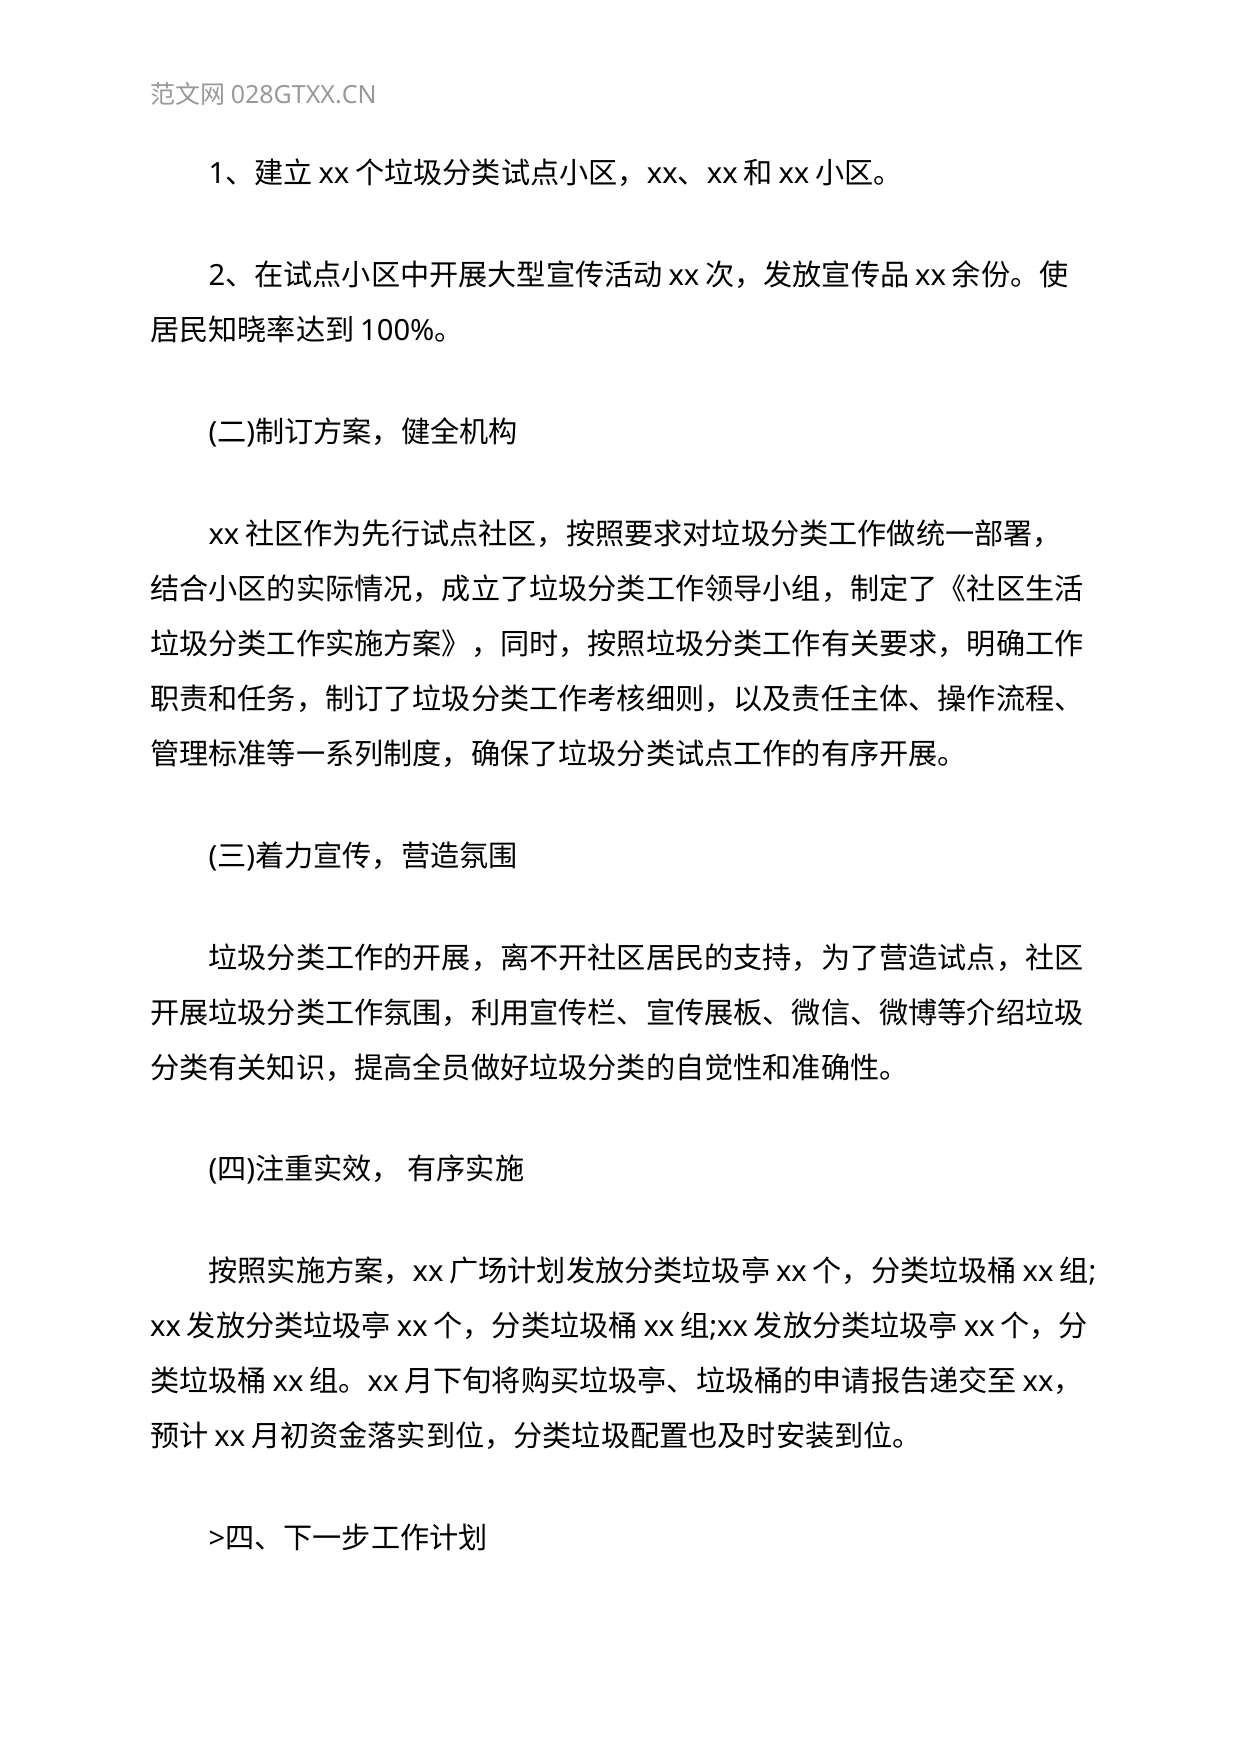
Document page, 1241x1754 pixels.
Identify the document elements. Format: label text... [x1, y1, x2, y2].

text 2、在试点小区中开展大型宣传活动xx次，发放宣传品xx余份。使居民知晓率达到100%。 [150, 252, 1090, 349]
text >四、下一步工作计划 [150, 1515, 1090, 1557]
text (二)制订方案，健全机构 [150, 409, 1090, 451]
text (四)注重实效， 有序实施 [150, 1146, 1090, 1188]
text xx社区作为先行试点社区，按照要求对垃圾分类工作做统一部署，结合小区的实际情况，成立了垃圾分类工作领导小组，制定了《社区生活垃圾分类工作实施方案》，同时，按照垃圾分类工作有关要求，明确工作职责和任务，制订了垃圾分类工作考核细则，以及责任主体、操作流程、管理标准等一系列制度，确保了垃圾分类试点工作的有序开展。 [150, 511, 1090, 773]
text 按照实施方案，xx广场计划发放分类垃圾亭xx个，分类垃圾桶xx组;xx发放分类垃圾亭xx个，分类垃圾桶xx组;xx发放分类垃圾亭xx个，分类垃圾桶xx组。xx月下旬将购买垃圾亭、垃圾桶的申请报告递交至xx，预计xx月初资金落实到位，分类垃圾配置也及时安装到位。 [150, 1248, 1090, 1455]
text (三)着力宣传，营造氛围 [150, 832, 1090, 875]
text 垃圾分类工作的开展，离不开社区居民的支持，为了营造试点，社区开展垃圾分类工作氛围，利用宣传栏、宣传展板、微信、微博等介绍垃圾分类有关知识，提高全员做好垃圾分类的自觉性和准确性。 [150, 934, 1090, 1086]
text 1、建立xx个垃圾分类试点小区，xx、xx和xx小区。 [150, 150, 1090, 192]
